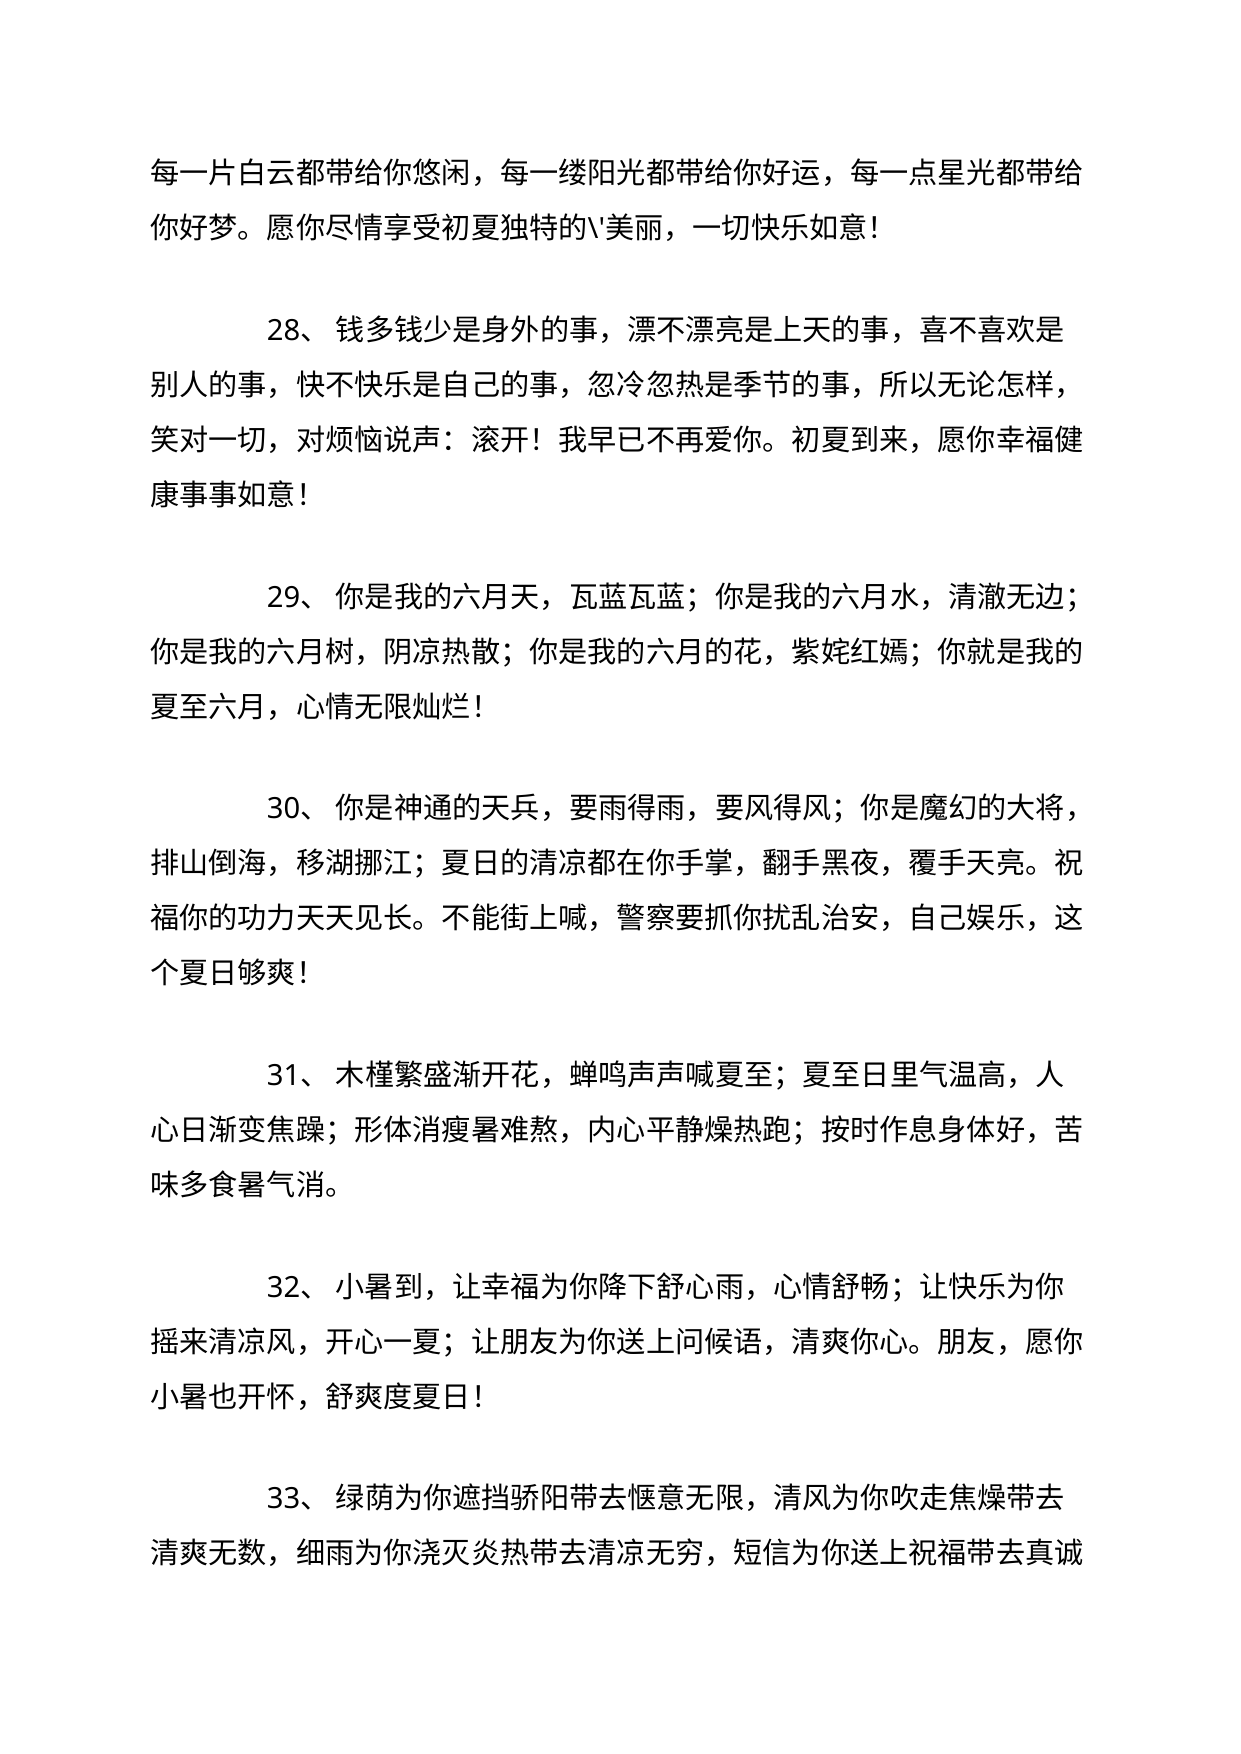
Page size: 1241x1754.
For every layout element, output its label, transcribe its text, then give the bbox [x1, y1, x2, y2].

text 30、 你是神通的天兵，要雨得雨，要风得风；你是魔幻的大将，排山倒海，移湖挪江；夏日的清凉都在你手掌，翻手黑夜，覆手天亮。祝福你的功力天天见长。不能街上喊，警察要抓你扰乱治安，自己娱乐，这个夏日够爽！ [150, 785, 1090, 992]
text 29、 你是我的六月天，瓦蓝瓦蓝；你是我的六月水，清澈无边；你是我的六月树，阴凉热散；你是我的六月的花，紫姹红嫣；你就是我的夏至六月，心情无限灿烂！ [150, 573, 1090, 726]
text 28、 钱多钱少是身外的事，漂不漂亮是上天的事，喜不喜欢是别人的事，快不快乐是自己的事，忽冷忽热是季节的事，所以无论怎样，笑对一切，对烦恼说声：滚开！我早已不再爱你。初夏到来，愿你幸福健康事事如意！ [150, 307, 1090, 514]
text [150, 1475, 1090, 1572]
text 32、 小暑到，让幸福为你降下舒心雨，心情舒畅；让快乐为你摇来清凉风，开心一夏；让朋友为你送上问候语，清爽你心。朋友，愿你小暑也开怀，舒爽度夏日！ [150, 1263, 1090, 1416]
text 31、 木槿繁盛渐开花，蝉鸣声声喊夏至；夏至日里气温高，人心日渐变焦躁；形体消瘦暑难熬，内心平静燥热跑；按时作息身体好，苦味多食暑气消。 [150, 1052, 1090, 1204]
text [150, 150, 1090, 247]
